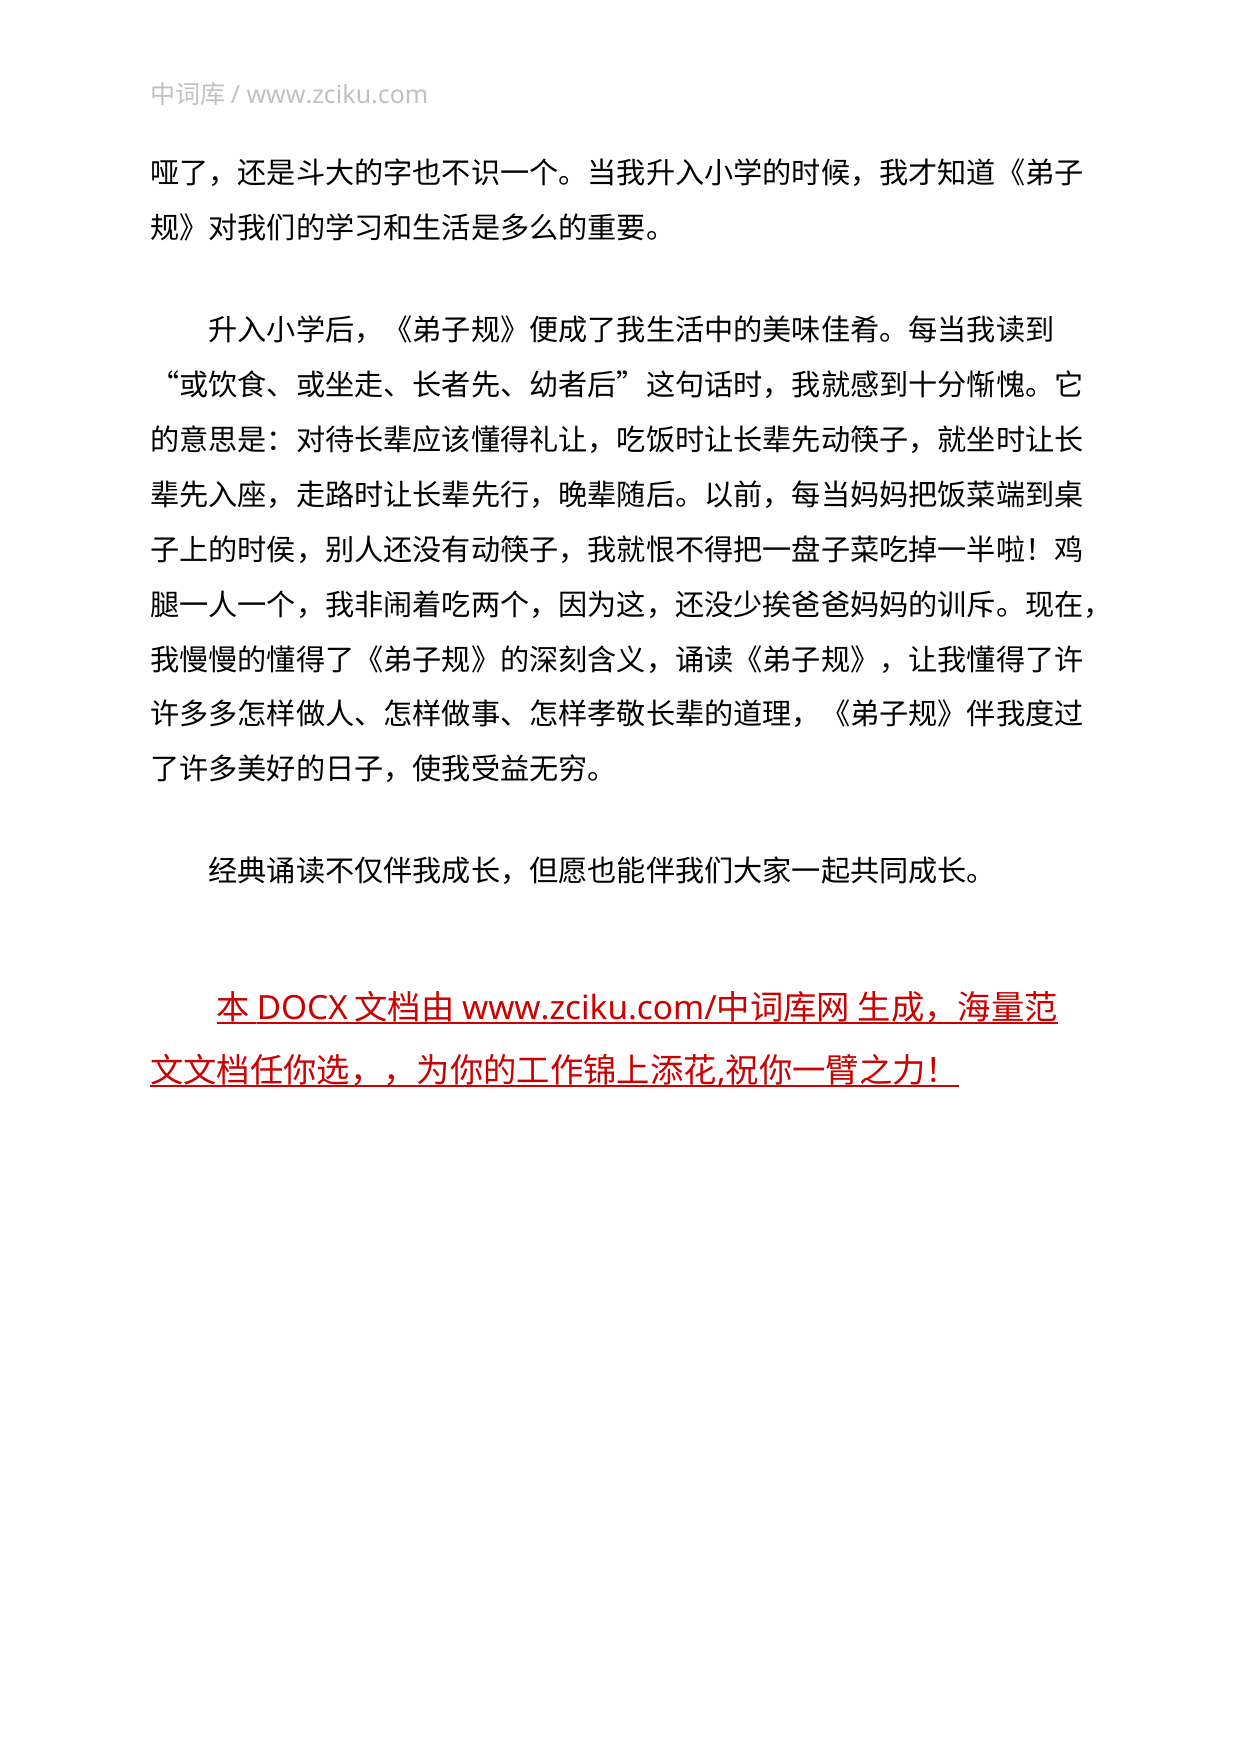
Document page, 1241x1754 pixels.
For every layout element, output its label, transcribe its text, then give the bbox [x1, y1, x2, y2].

text 本DOCX文档由 www.zciku.com/中词库网 生成，海量范文文档任你选，，为你的工作锦上添花,祝你一臂之力！ [150, 981, 1090, 1092]
text 经典诵读不仅伴我成长，但愿也能伴我们大家一起共同成长。 [150, 848, 1090, 890]
text 升入小学后，《弟子规》便成了我生活中的美味佳肴。每当我读到“或饮食、或坐走、长者先、幼者后”这句话时，我就感到十分惭愧。它的意思是：对待长辈应该懂得礼让，吃饭时让长辈先动筷子，就坐时让长辈先入座，走路时让长辈先行，晚辈随后。以前，每当妈妈把饭菜端到桌子上的时侯，别人还没有动筷子，我就恨不得把一盘子菜吃掉一半啦！鸡腿一人一个，我非闹着吃两个，因为这，还没少挨爸爸妈妈的训斥。现在，我慢慢的懂得了《弟子规》的深刻含义，诵读《弟子规》，让我懂得了许许多多怎样做人、怎样做事、怎样孝敬长辈的道理，《弟子规》伴我度过了许多美好的日子，使我受益无穷。 [150, 307, 1090, 788]
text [150, 150, 1090, 247]
